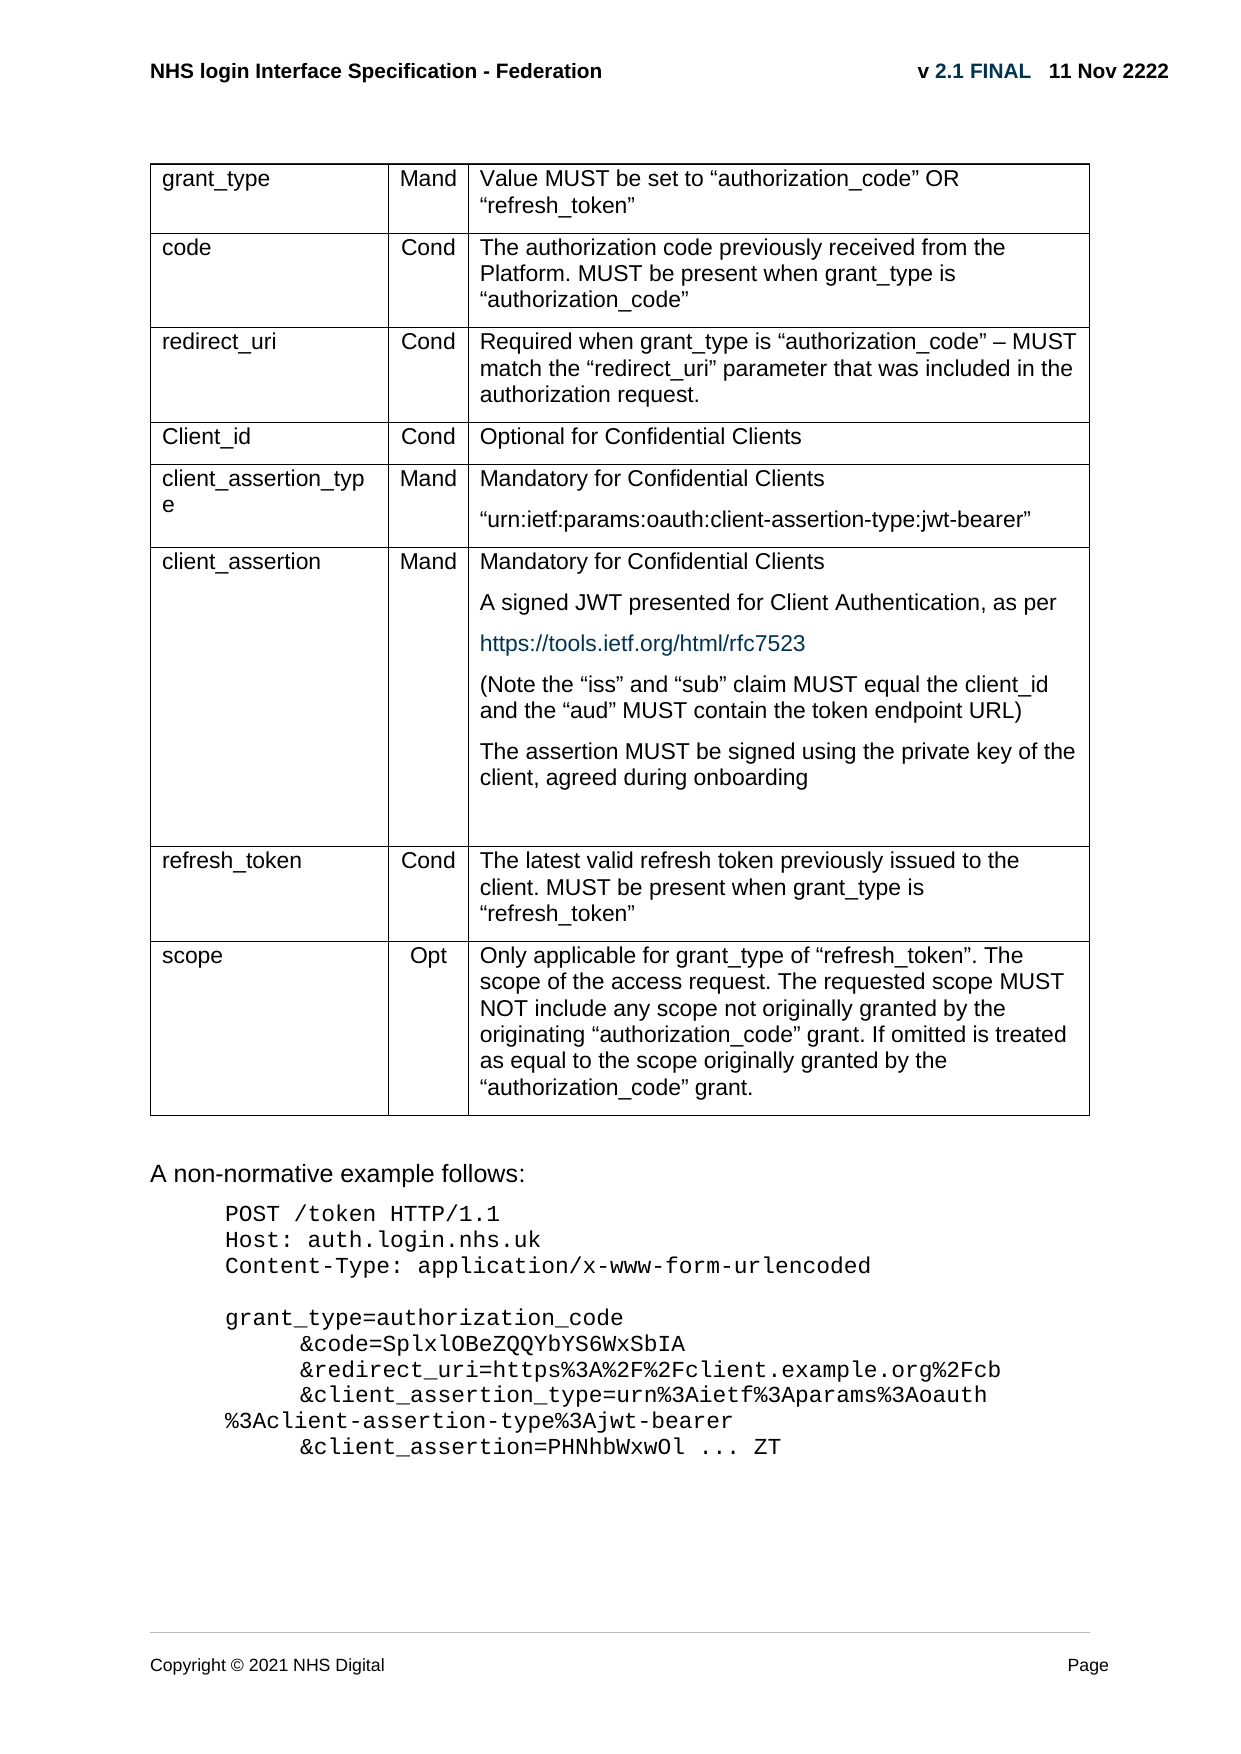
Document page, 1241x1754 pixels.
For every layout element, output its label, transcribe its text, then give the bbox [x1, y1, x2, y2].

table_cell grant_type [151, 165, 388, 232]
table_cell Mand [389, 165, 468, 232]
table_cell Client_id [151, 423, 388, 464]
table_cell client_assertion_type [151, 465, 388, 547]
text &client_assertion=PHNhbWxwOl ... ZT [225, 1436, 1090, 1462]
table_cell Opt [389, 942, 468, 1114]
table_cell code [151, 234, 388, 327]
text &redirect_uri=https%3A%2F%2Fclient.example.org%2Fcb [225, 1358, 1090, 1384]
table_cell Mand [389, 465, 468, 547]
table_cell Mand [389, 548, 468, 846]
table_cell refresh_token [151, 847, 388, 941]
table_cell Cond [389, 423, 468, 464]
text Content-Type: application/x-www-form-urlencoded [225, 1254, 1090, 1280]
text &client_assertion_type=urn%3Aietf%3Aparams%3Aoauth%3Aclient-assertion-type%3Ajwt-bearer [225, 1384, 1090, 1436]
table_cell Cond [389, 328, 468, 422]
table_cell redirect_uri [151, 328, 388, 422]
text A non-normative example follows: [150, 1159, 1090, 1188]
table_cell Value MUST be set to “authorization_code” OR “refresh_token” [469, 165, 1089, 232]
table_cell Mandatory for Confidential Clients A signed JWT presented for Client Authentication, as per https://tools.ietf.org/html/rfc7523 (Note the “iss” and “sub” claim MUST equal the client_id and the “aud” MUST contain the token endpoint URL) The assertion MUST be signed using the private key of the client, agreed during onboarding [469, 548, 1089, 846]
table_cell Required when grant_type is “authorization_code” – MUST match the “redirect_uri” parameter that was included in the authorization request. [469, 328, 1089, 422]
table_cell Optional for Confidential Clients [469, 423, 1089, 464]
table_cell The latest valid refresh token previously issued to the client. MUST be present when grant_type is “refresh_token” [469, 847, 1089, 941]
table_cell Cond [389, 234, 468, 327]
text POST /token HTTP/1.1 [225, 1202, 1090, 1228]
table_cell client_assertion [151, 548, 388, 846]
table_cell Cond [389, 847, 468, 941]
table_cell Mandatory for Confidential Clients “urn:ietf:params:oauth:client-assertion-type:jwt-bearer” [469, 465, 1089, 547]
table_cell The authorization code previously received from the Platform. MUST be present when grant_type is “authorization_code” [469, 234, 1089, 327]
table_cell Only applicable for grant_type of “refresh_token”. The scope of the access request. The requested scope MUST NOT include any scope not originally granted by the originating “authorization_code” grant. If omitted is treated as equal to the scope originally granted by the “authorization_code” grant. [469, 942, 1089, 1114]
table_cell scope [151, 942, 388, 1114]
text &code=SplxlOBeZQQYbYS6WxSbIA [225, 1332, 1090, 1358]
text Host: auth.login.nhs.uk [225, 1228, 1090, 1254]
text grant_type=authorization_code [225, 1306, 1090, 1332]
